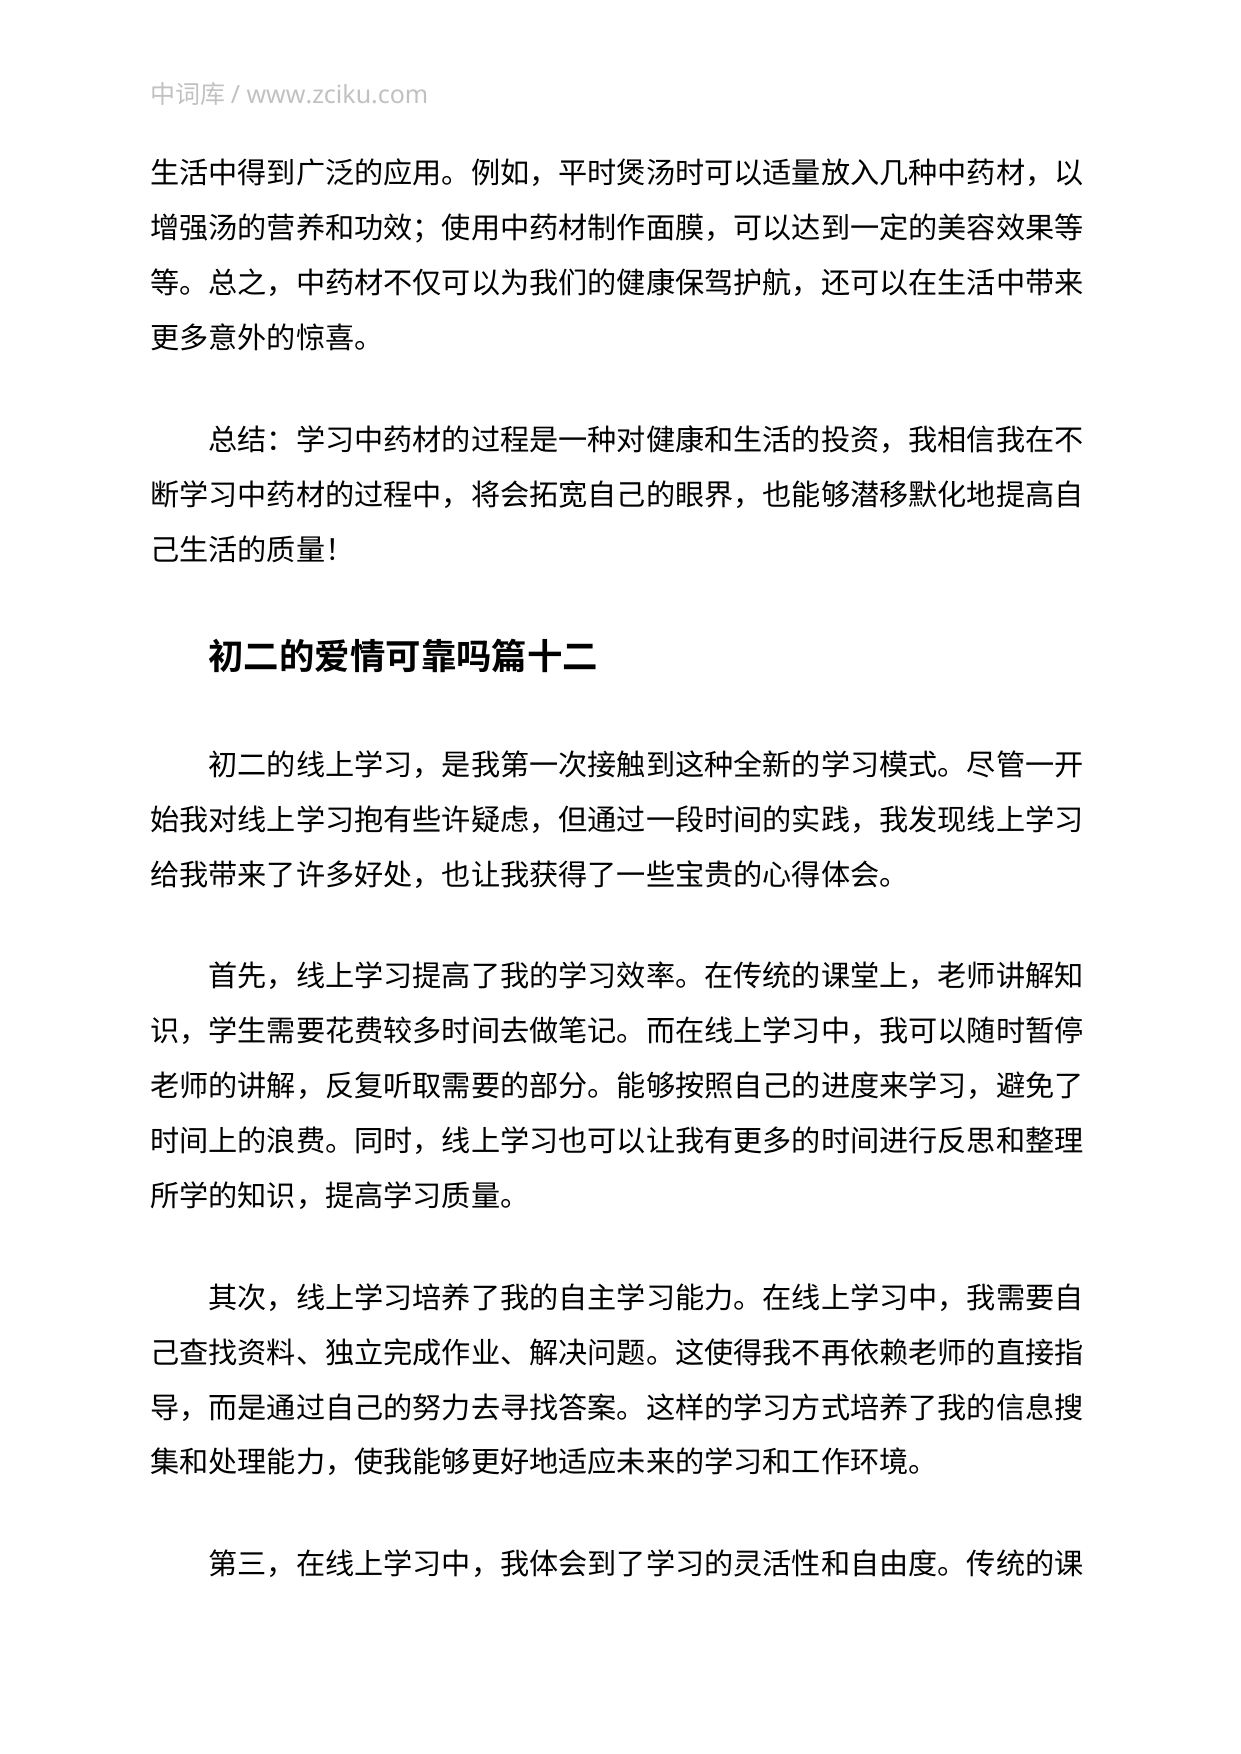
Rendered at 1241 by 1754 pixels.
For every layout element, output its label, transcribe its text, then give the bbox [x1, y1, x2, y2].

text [150, 1541, 1090, 1583]
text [150, 150, 1090, 357]
text 其次，线上学习培养了我的自主学习能力。在线上学习中，我需要自己查找资料、独立完成作业、解决问题。这使得我不再依赖老师的直接指导，而是通过自己的努力去寻找答案。这样的学习方式培养了我的信息搜集和处理能力，使我能够更好地适应未来的学习和工作环境。 [150, 1274, 1090, 1481]
text 总结：学习中药材的过程是一种对健康和生活的投资，我相信我在不断学习中药材的过程中，将会拓宽自己的眼界，也能够潜移默化地提高自己生活的质量！ [150, 416, 1090, 568]
text 初二的爱情可靠吗篇十二 [150, 628, 1090, 679]
text 初二的线上学习，是我第一次接触到这种全新的学习模式。尽管一开始我对线上学习抱有些许疑虑，但通过一段时间的实践，我发现线上学习给我带来了许多好处，也让我获得了一些宝贵的心得体会。 [150, 741, 1090, 893]
text 首先，线上学习提高了我的学习效率。在传统的课堂上，老师讲解知识，学生需要花费较多时间去做笔记。而在线上学习中，我可以随时暂停老师的讲解，反复听取需要的部分。能够按照自己的进度来学习，避免了时间上的浪费。同时，线上学习也可以让我有更多的时间进行反思和整理所学的知识，提高学习质量。 [150, 953, 1090, 1215]
